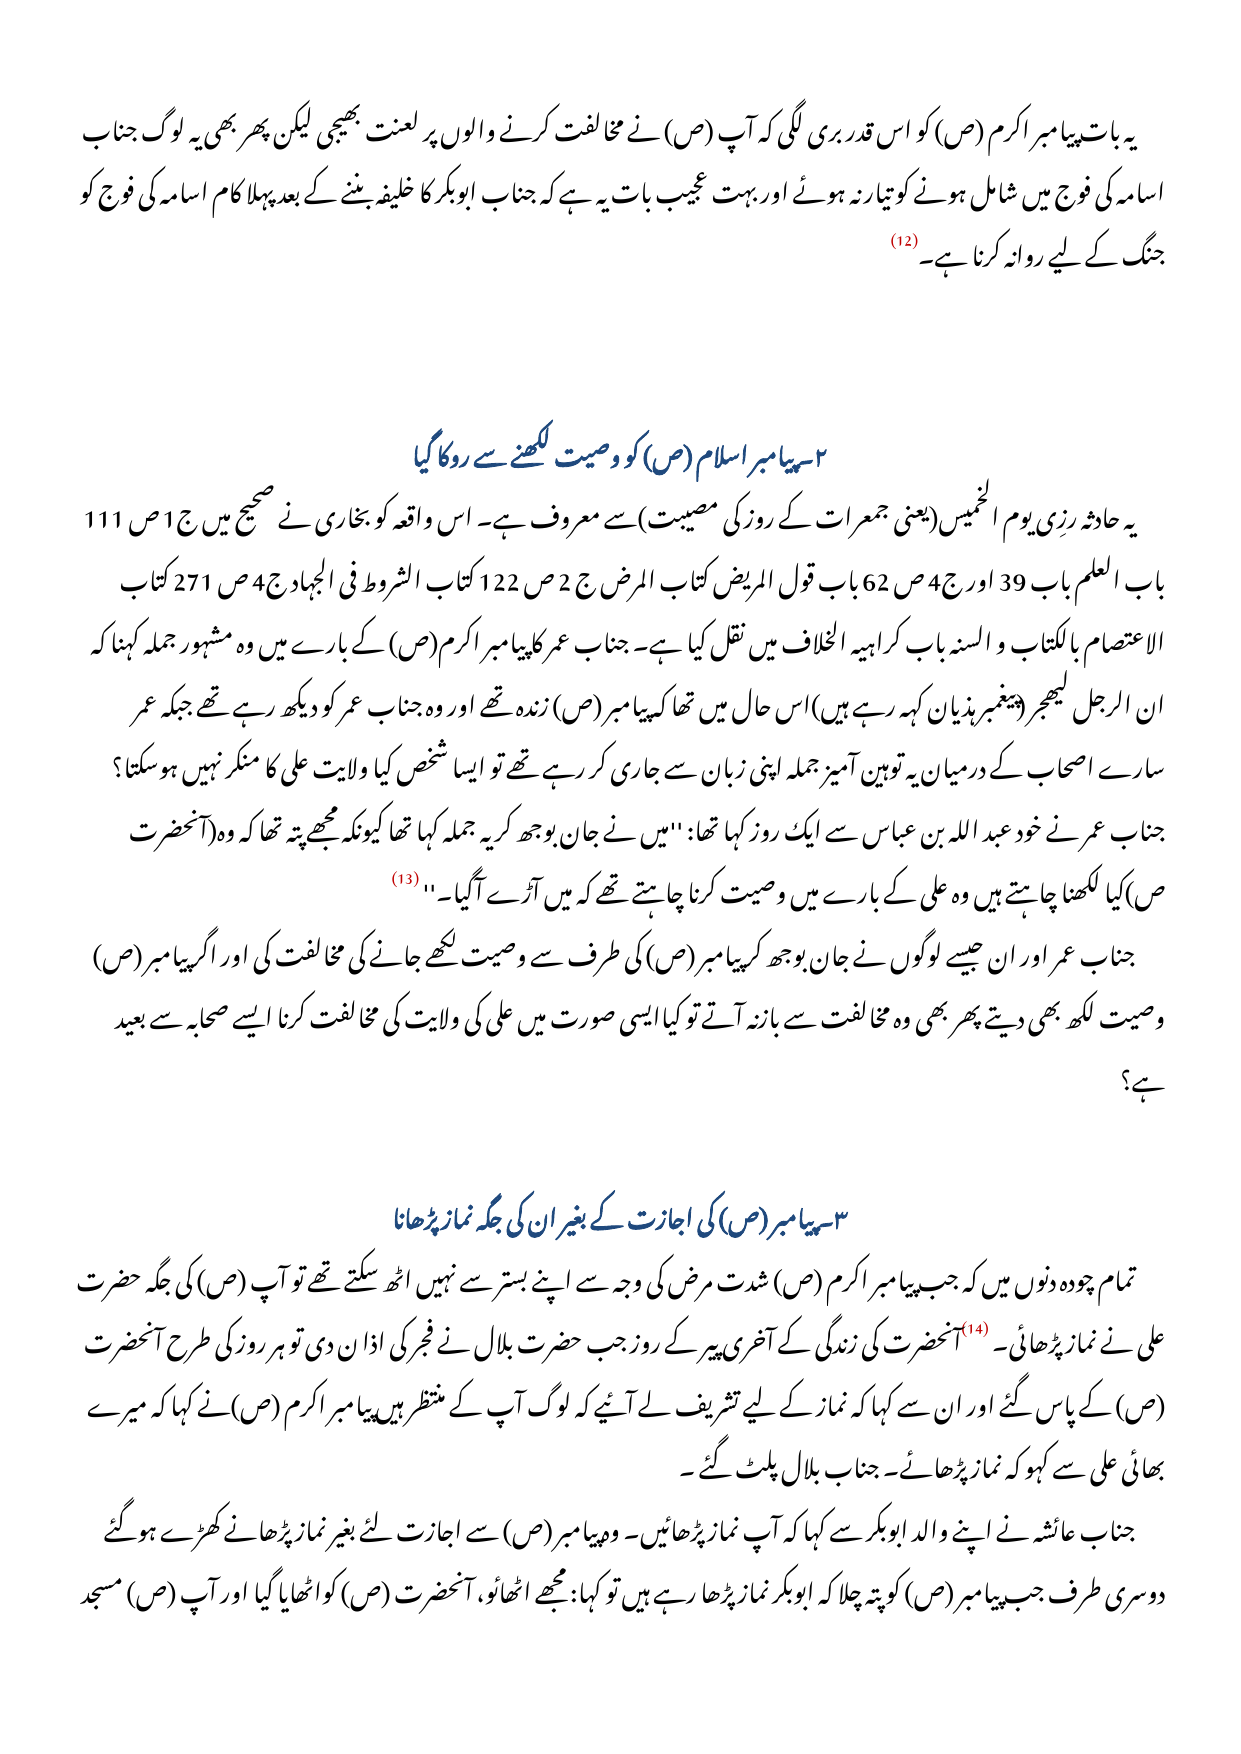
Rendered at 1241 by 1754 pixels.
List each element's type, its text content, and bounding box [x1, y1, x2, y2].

text جناب عمر اور ان جیسے لوگوں نے جان بوجھ کر پیامبر (ص) کی طرف سے وصیت لکھے جانے کی مخالفت کی اور اگر پیامبر (ص) وصیت لکھ بھی دیتے پھر بھی وہ مخالفت سے بازنہ آتے تو کیاایسی صورت میں علی کی ولایت کی مخالفت کرنا ایسے صحابہ سے بعید ہے؟ [75, 919, 1165, 1106]
subtitle ٢۔ پیامبر اسلام (ص) کو وصیت لکھنے سے روکا گیا [75, 419, 1165, 481]
subtitle ٣۔ پیامبر (ص) کی اجازت کے بغیر ان کی جگہ نماز پڑھانا [75, 1181, 1165, 1244]
text یہ حادثہ رزِی یوم الخمیس(یعنی جمعرات کے روز کی مصیبت)سے معروف ہے۔ اس واقعہ کو بخاری نے صحیح میں ج1 ص 111 باب العلم باب 39 اور ج4 ص 62 باب قول المریض کتاب المرض ج 2 ص 122 کتاب الشروط فی الجہاد ج4 ص 271 کتاب الاعتصام بالکتاب و السنہ باب کراہیہ الخلاف میں نقل کیا ہے۔ جناب عمر کا پیامبر اکرم(ص) کے بارے میں وہ مشہور جملہ کہنا کہ ان الرجل لیھجر (پیغمبر ہذیان کہہ رہے ہیں)اس حال میں تھا کہ پیامبر (ص) زندہ تھے اور وہ جناب عمر کو دیکھ رہے تھے جبکہ عمر سارے اصحاب کے درمیان یہ توہین آمیز جملہ اپنی زبان سے جاری کر رہے تھے تو ایسا شخص کیا ولایت علی کا منکر نہیں ہوسکتا؟ جناب عمر نے خود عبد اللہ بن عباس سے ایک روز کہا تھا: ''میں نے جان بوجھ کر یہ جملہ کہا تھا کیونکہ مجھے پتہ تھا کہ وہ(آنحضرت ص)کیا لکھنا چاہتے ہیں وہ علی کے بارے میں وصیت کرنا چاہتے تھے کہ میں آڑے آگیا۔'' (13) [75, 481, 1165, 919]
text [75, 1494, 1165, 1619]
text تمام چودہ دنوں میں کہ جب پیامبر اکرم (ص) شدت مرض کی وجہ سے اپنے بستر سے نہیں اٹھ سکتے تھے تو آپ (ص) کی جگہ حضرت علی نے نماز پڑھائی۔ (14)آنحضرت کی زندگی کے آخری پیر کے روز جب حضرت بلال نے فجر کی اذا ن دی تو ہر روز کی طرح آنحضرت (ص) کے پاس گئے اور ان سے کہا کہ نماز کے لیے تشریف لے آئیے کہ لوگ آپ کے منتظر ہیں پیامبر اکرم (ص)نے کہا کہ میرے بھائی علی سے کہو کہ نماز پڑھائے۔ جناب بلال پلٹ گئے ۔ [75, 1244, 1165, 1494]
text یہ بات پیامبر اکرم (ص) کو اس قدر بری لگی کہ آپ (ص) نے مخالفت کرنے والوں پر لعنت بھیجی لیکن پھر بھی یہ لوگ جناب اسامہ کی فوج میں شامل ہونے کو تیار نہ ہوئے اور بہت عجیب بات یہ ہے کہ جناب ابوبکر کا خلیفہ بننے کے بعد پہلا کام اسامہ کی فوج کو جنگ کے لیے روانہ کرنا ہے۔(12) [75, 94, 1165, 281]
